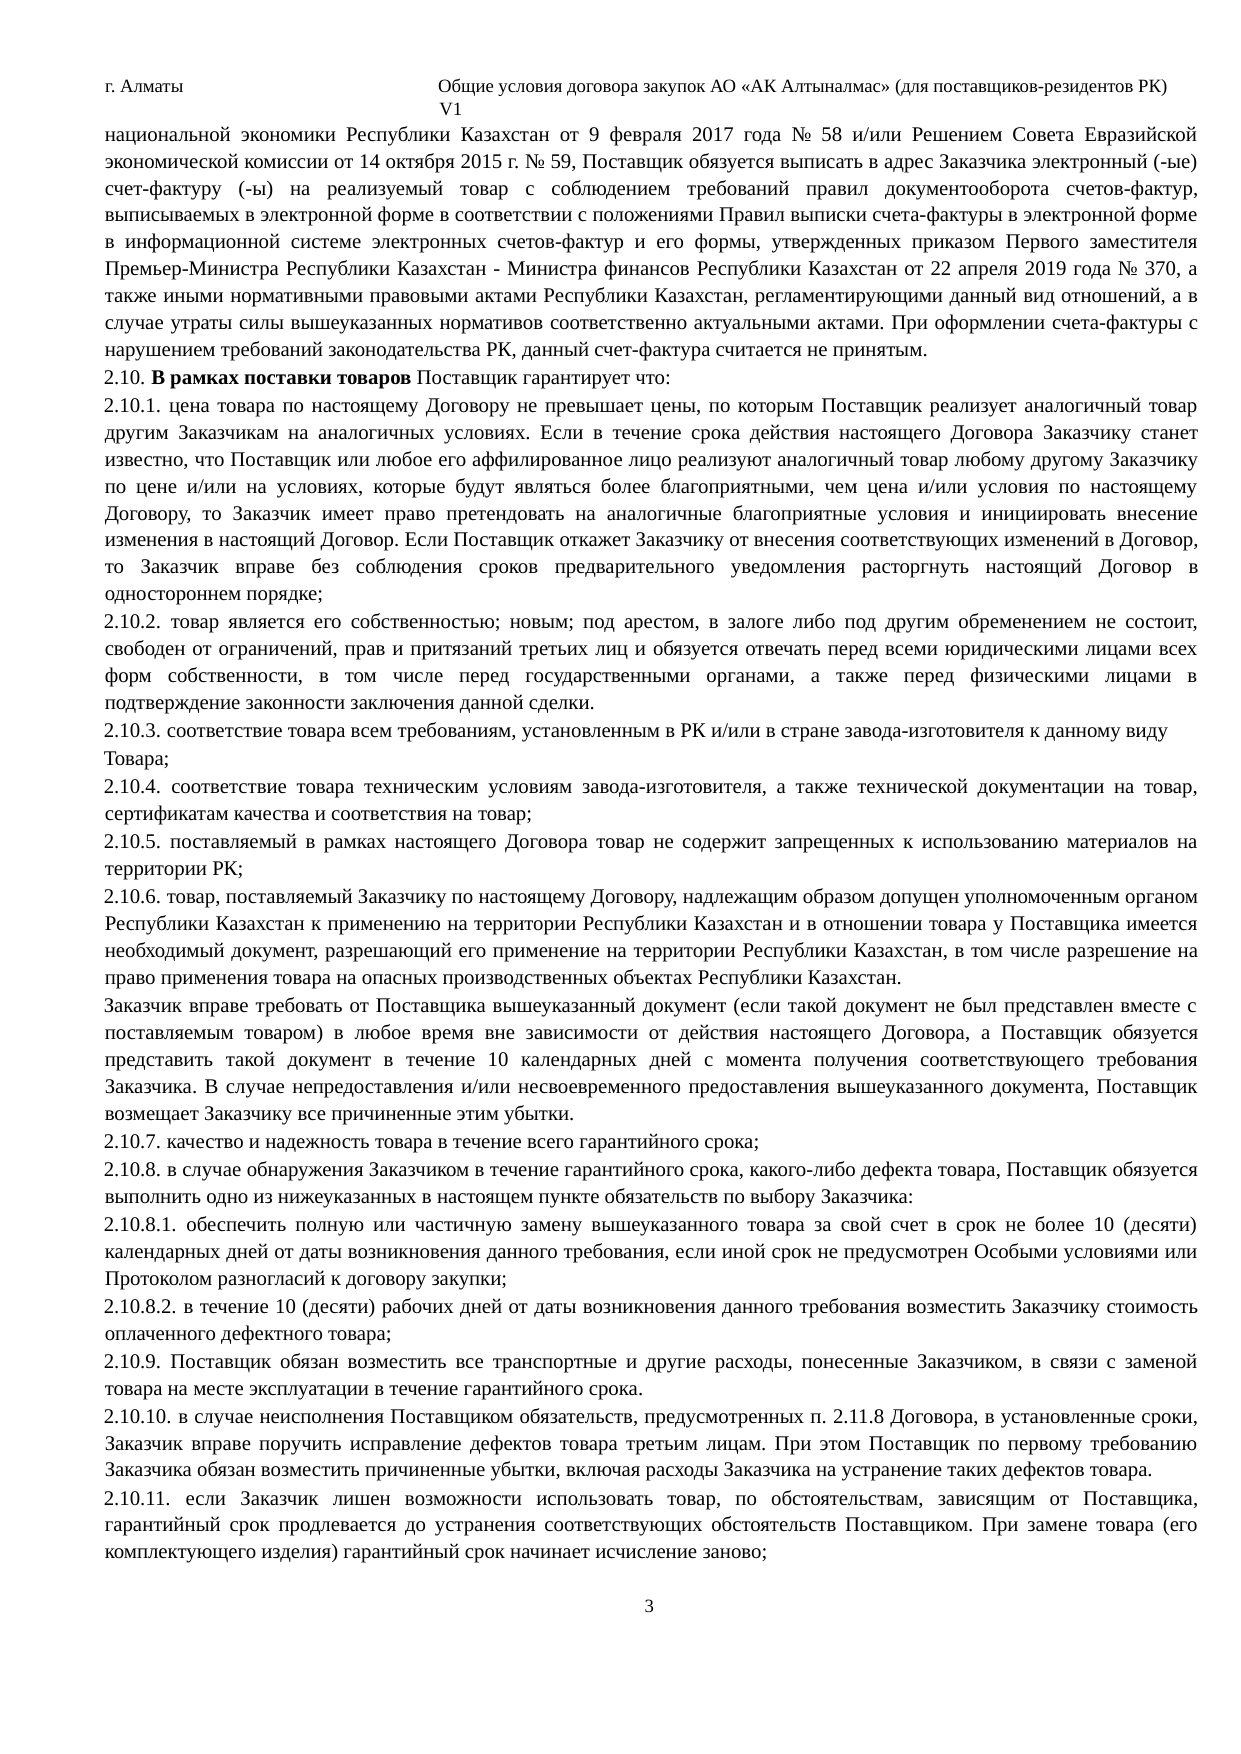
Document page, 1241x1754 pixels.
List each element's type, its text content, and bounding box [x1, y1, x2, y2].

text Товара; [103, 746, 1199, 770]
text 2.10.7. качество и надежность товара в течение всего гарантийного срока; [103, 1128, 1199, 1153]
text 2.10.6. товар, поставляемый Заказчику по настоящему Договору, надлежащим образом допущен уполномоченным органом Республики Казахстан к применению на территории Республики Казахстан и в отношении товара у Поставщика имеется необходимый документ, разрешающий его применение на территории Республики Казахстан, в том числе разрешение на право применения товара на опасных производственных объектах Республики Казахстан. [103, 884, 1199, 989]
text 2.10.2. товар является его собственностью; новым; под арестом, в залоге либо под другим обременением не состоит, свободен от ограничений, прав и притязаний третьих лиц и обязуется отвечать перед всеми юридическими лицами всех форм собственности, в том числе перед государственными органами, а также перед физическими лицами в подтверждение законности заключения данной сделки. [103, 609, 1199, 714]
text 2.10. В рамках поставки товаров Поставщик гарантирует что: [103, 365, 1199, 389]
text 2.10.5. поставляемый в рамках настоящего Договора товар не содержит запрещенных к использованию материалов на территории РК; [103, 829, 1199, 880]
text 2.10.8. в случае обнаружения Заказчиком в течение гарантийного срока, какого-либо дефекта товара, Поставщик обязуется выполнить одно из нижеуказанных в настоящем пункте обязательств по выбору Заказчика: [103, 1157, 1199, 1208]
text 2.10.1. цена товара по настоящему Договору не превышает цены, по которым Поставщик реализует аналогичный товар другим Заказчикам на аналогичных условиях. Если в течение срока действия настоящего Договора Заказчику станет известно, что Поставщик или любое его аффилированное лицо реализуют аналогичный товар любому другому Заказчику по цене и/или на условиях, которые будут являться более благоприятными, чем цена и/или условия по настоящему Договору, то Заказчик имеет право претендовать на аналогичные благоприятные условия и инициировать внесение изменения в настоящий Договор. Если Поставщик откажет Заказчику от внесения соответствующих изменений в Договор, то Заказчик вправе без соблюдения сроков предварительного уведомления расторгнуть настоящий Договор в одностороннем порядке; [103, 393, 1199, 605]
text 2.10.4. соответствие товара техническим условиям завода-изготовителя, а также технической документации на товар, сертификатам качества и соответствия на товар; [103, 774, 1199, 825]
text 2.10.9. Поставщик обязан возместить все транспортные и другие расходы, понесенные Заказчиком, в связи с заменой товара на месте эксплуатации в течение гарантийного срока. [103, 1348, 1199, 1399]
text 2.10.8.2. в течение 10 (десяти) рабочих дней от даты возникновения данного требования возместить Заказчику стоимость оплаченного дефектного товара; [103, 1293, 1199, 1344]
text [103, 122, 1199, 361]
text Заказчик вправе требовать от Поставщика вышеуказанный документ (если такой документ не был представлен вместе с поставляемым товаром) в любое время вне зависимости от действия настоящего Договора, а Поставщик обязуется представить такой документ в течение 10 календарных дней с момента получения соответствующего требования Заказчика. В случае непредоставления и/или несвоевременного предоставления вышеуказанного документа, Поставщик возмещает Заказчику все причиненные этим убытки. [103, 993, 1199, 1124]
text 2.10.10. в случае неисполнения Поставщиком обязательств, предусмотренных п. 2.11.8 Договора, в установленные сроки, Заказчик вправе поручить исправление дефектов товара третьим лицам. При этом Поставщик по первому требованию Заказчика обязан возместить причиненные убытки, включая расходы Заказчика на устранение таких дефектов товара. [103, 1403, 1199, 1481]
text 2.10.3. соответствие товара всем требованиям, установленным в РК и/или в стране завода-изготовителя к данному виду [103, 718, 1199, 742]
text 2.10.11. если Заказчик лишен возможности использовать товар, по обстоятельствам, зависящим от Поставщика, гарантийный срок продлевается до устранения соответствующих обстоятельств Поставщиком. При замене товара (его комплектующего изделия) гарантийный срок начинает исчисление заново; [103, 1485, 1199, 1563]
text 2.10.8.1. обеспечить полную или частичную замену вышеуказанного товара за свой счет в срок не более 10 (десяти) календарных дней от даты возникновения данного требования, если иной срок не предусмотрен Особыми условиями или Протоколом разногласий к договору закупки; [103, 1212, 1199, 1289]
